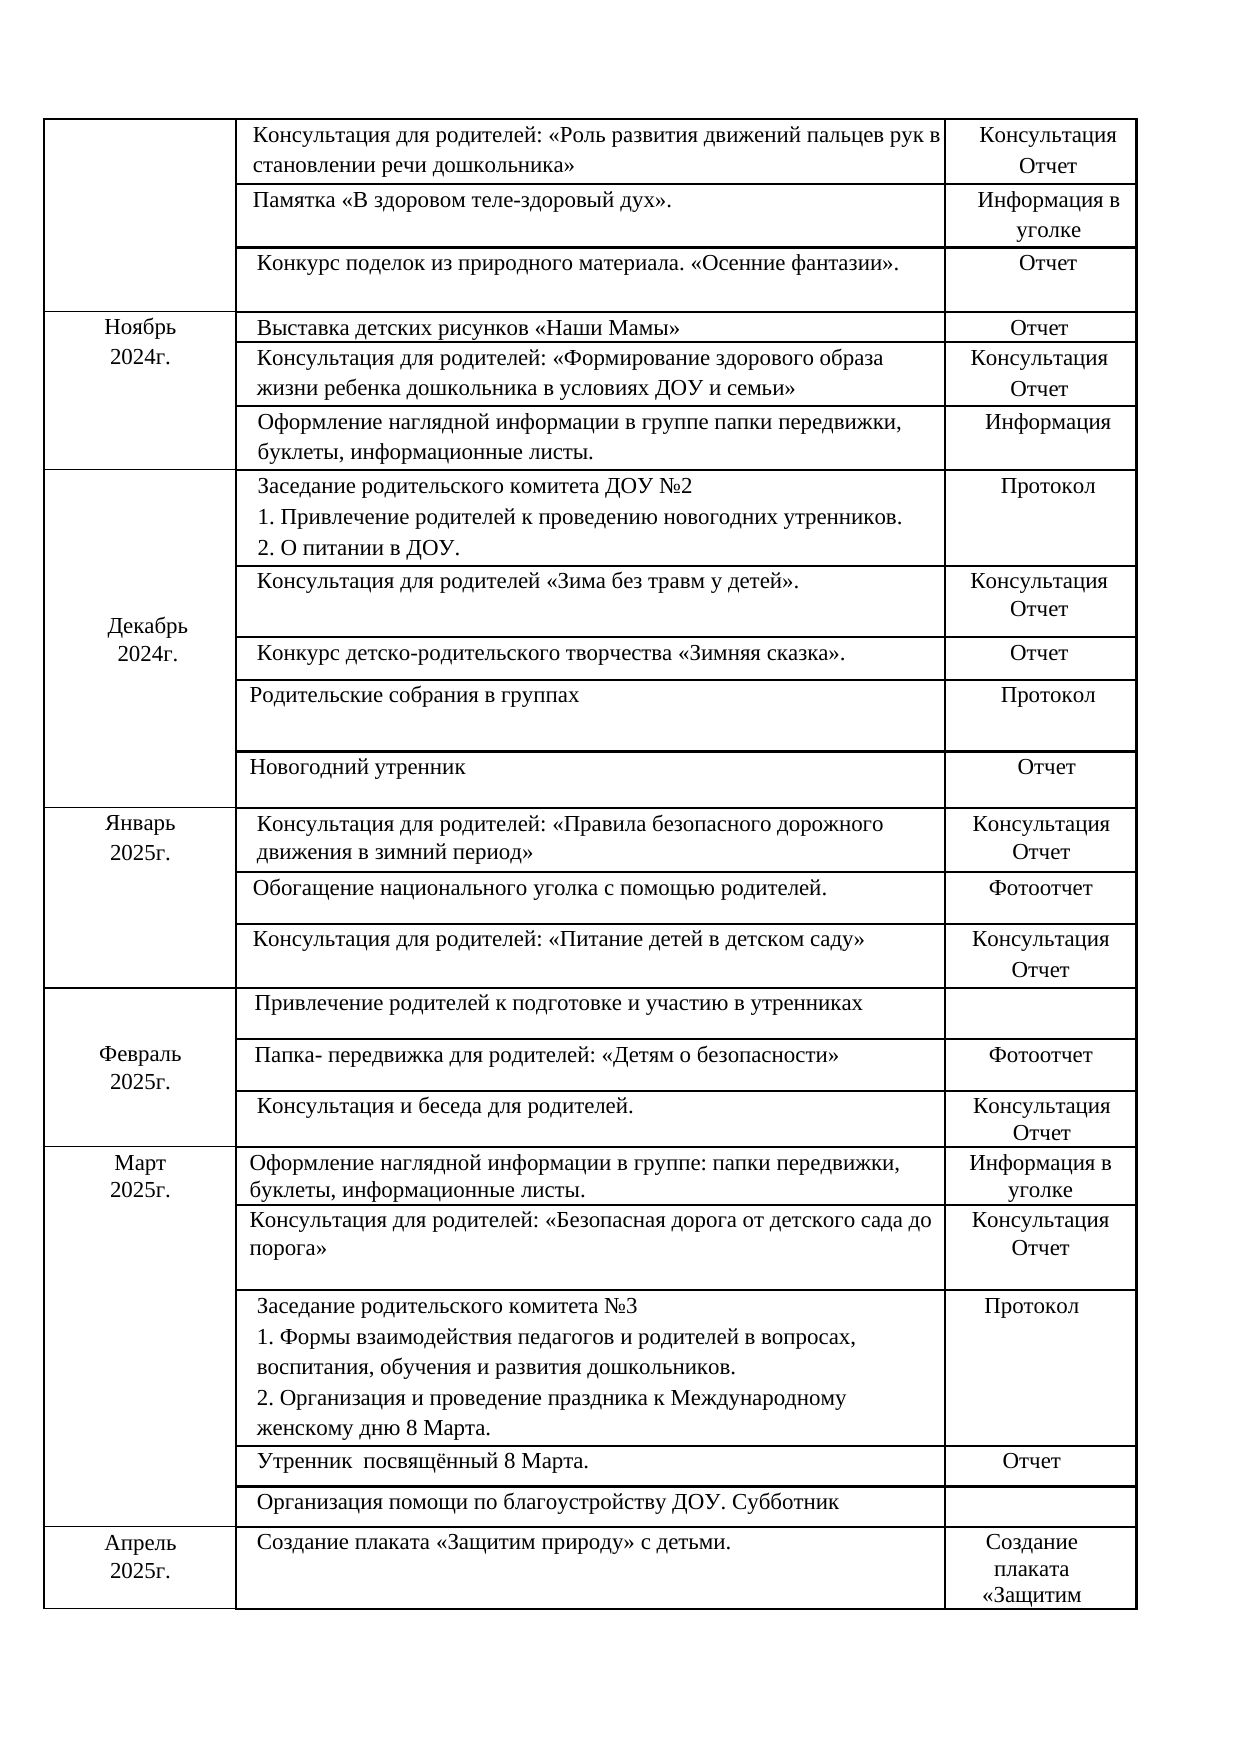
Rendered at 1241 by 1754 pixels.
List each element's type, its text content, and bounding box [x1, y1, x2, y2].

table_cell Февраль 2025г. [45, 989, 235, 1146]
table_cell Консультация Отчет [946, 567, 1135, 636]
table_cell Отчет [946, 753, 1135, 807]
table_cell Отчет [946, 638, 1135, 679]
table_cell Отчет [946, 249, 1135, 311]
table_cell Информация в уголке [946, 185, 1135, 246]
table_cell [946, 1528, 1135, 1608]
table_cell Отчет [946, 1447, 1135, 1485]
table_cell Родительские собрания в группах [237, 681, 944, 750]
table_cell Консультация для родителей: «Правила безопасного дорожного движения в зимний период» [237, 809, 944, 871]
table_cell Январь 2025г. [45, 808, 235, 987]
table_cell Организация помощи по благоустройству ДОУ. Субботник [237, 1488, 944, 1526]
table_cell Консультация и беседа для родителей. [237, 1092, 944, 1146]
table_cell Консультация для родителей: «Роль развития движений пальцев рук в становлении речи дошкольника» [237, 120, 944, 183]
table_cell Консультация Отчет [946, 809, 1135, 871]
table_cell Обогащение национального уголка с помощью родителей. [237, 873, 944, 922]
table_cell Памятка «В здоровом теле-здоровый дух». [237, 185, 944, 246]
table_cell Консультация для родителей: «Питание детей в детском саду» [237, 925, 944, 987]
table_cell Март 2025г. [45, 1147, 235, 1526]
table_cell Фотоотчет [946, 873, 1135, 922]
table_cell Ноябрь 2024г. [45, 312, 235, 469]
table_cell Апрель 2025г. [45, 1527, 235, 1608]
table_cell Консультация Отчет [946, 1092, 1135, 1146]
table_cell Консультация Отчет [946, 343, 1135, 405]
table_cell Привлечение родителей к подготовке и участию в утренниках [237, 989, 944, 1038]
table_cell Конкурс поделок из природного материала. «Осенние фантазии». [237, 249, 944, 311]
table_cell Информация [946, 407, 1135, 469]
table_cell Консультация Отчет [946, 120, 1135, 183]
table_cell Оформление наглядной информации в группе: папки передвижки, буклеты, информационные листы. [237, 1148, 944, 1203]
table_cell Конкурс детско-родительского творчества «Зимняя сказка». [237, 638, 944, 679]
table_cell Папка- передвижка для родителей: «Детям о безопасности» [237, 1040, 944, 1090]
table_cell Консультация для родителей: «Безопасная дорога от детского сада до порога» [237, 1206, 944, 1289]
table_cell Декабрь 2024г. [45, 470, 235, 807]
table_cell Заседание родительского комитета №3 1. Формы взаимодействия педагогов и родителей в вопросах, воспитания, обучения и развития дошкольников. 2. Организация и проведение праздника к Международному женскому дню 8 Марта. [237, 1291, 944, 1445]
table_cell Выставка детских рисунков «Наши Мамы» [237, 313, 944, 341]
table_cell Утренник посвящённый 8 Марта. [237, 1447, 944, 1485]
table_cell [946, 989, 1135, 1038]
table_cell Консультация Отчет [946, 925, 1135, 987]
table_cell Заседание родительского комитета ДОУ №2 1. Привлечение родителей к проведению новогодних утренников. 2. О питании в ДОУ. [237, 471, 944, 564]
table_cell Протокол [946, 1291, 1135, 1445]
table_cell Консультация Отчет [946, 1206, 1135, 1289]
table_cell Фотоотчет [946, 1040, 1135, 1090]
table_cell Консультация для родителей «Зима без травм у детей». [237, 567, 944, 636]
table_cell Консультация для родителей: «Формирование здорового образа жизни ребенка дошкольника в условиях ДОУ и семьи» [237, 343, 944, 405]
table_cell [237, 1528, 944, 1608]
table_cell Протокол [946, 471, 1135, 564]
table_cell Отчет [946, 313, 1135, 341]
table_cell Оформление наглядной информации в группе папки передвижки, буклеты, информационные листы. [237, 407, 944, 469]
table_cell Информация в уголке [946, 1148, 1135, 1203]
table_cell [946, 1488, 1135, 1526]
table_cell Протокол [946, 681, 1135, 750]
table_cell Новогодний утренник [237, 753, 944, 807]
